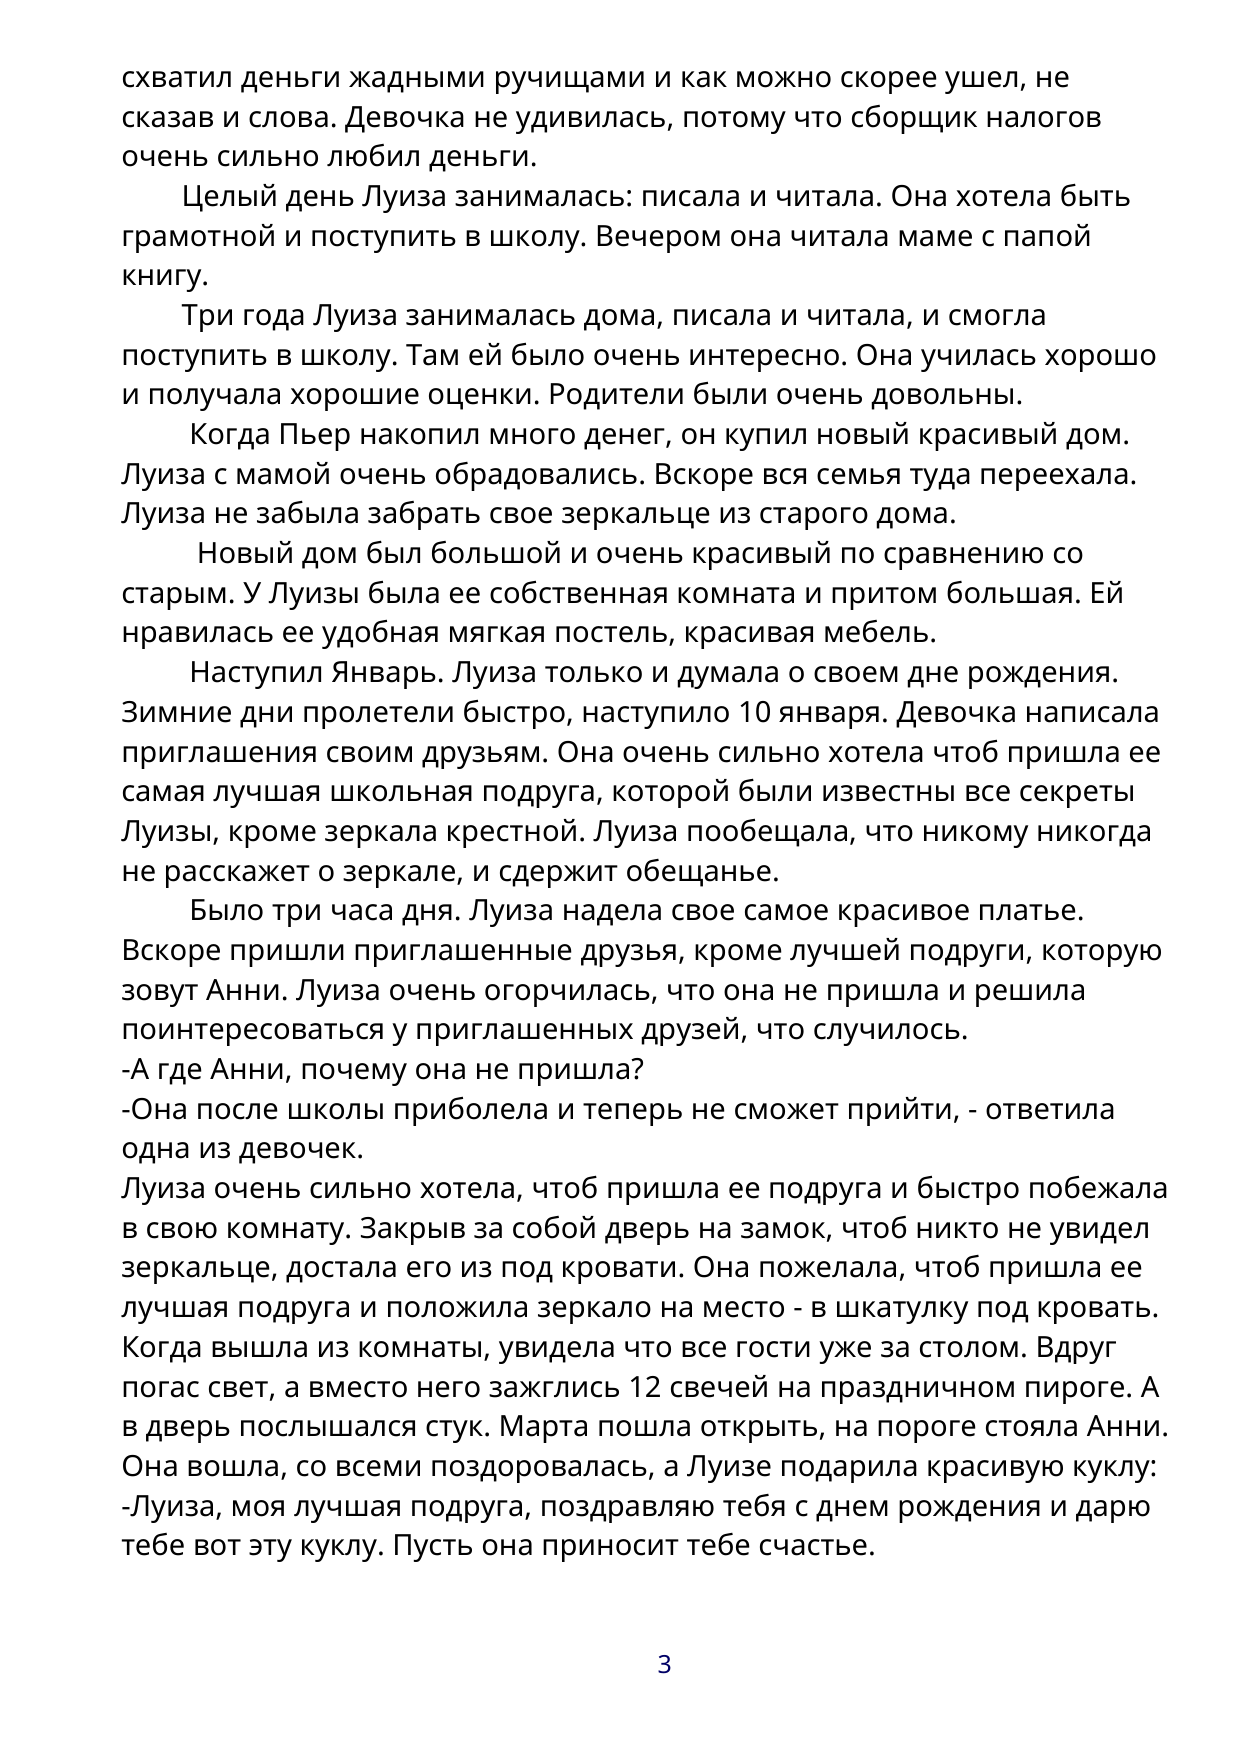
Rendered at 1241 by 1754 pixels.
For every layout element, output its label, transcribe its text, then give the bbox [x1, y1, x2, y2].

text Было три часа дня. Луиза надела свое самое красивое платье. Вскоре пришли приглашенные друзья, кроме лучшей подруги, которую зовут Анни. Луиза очень огорчилась, что она не пришла и решила поинтересоваться у приглашенных друзей, что случилось. [121, 889, 1171, 1048]
text Луиза очень сильно хотела, чтоб пришла ее подруга и быстро побежала в свою комнату. Закрыв за собой дверь на замок, чтоб никто не увидел зеркальце, достала его из под кровати. Она пожелала, чтоб пришла ее лучшая подруга и положила зеркало на место - в шкатулку под кровать. Когда вышла из комнаты, увидела что все гости уже за столом. Вдруг погас свет, а вместо него зажглись 12 свечей на праздничном пироге. А в дверь послышался стук. Марта пошла открыть, на пороге стояла Анни. Она вошла, со всеми поздоровалась, а Луизе подарила красивую куклу: [121, 1167, 1171, 1485]
text -Луиза, моя лучшая подруга, поздравляю тебя с днем рождения и дарю тебе вот эту куклу. Пусть она приносит тебе счастье. [121, 1485, 1171, 1564]
text Новый дом был большой и очень красивый по сравнению со старым. У Луизы была ее собственная комната и притом большая. Ей нравилась ее удобная мягкая постель, красивая мебель. [121, 532, 1171, 651]
text -А где Анни, почему она не пришла? [121, 1048, 1171, 1088]
text Когда Пьер накопил много денег, он купил новый красивый дом. Луиза с мамой очень обрадовались. Вскоре вся семья туда переехала. Луиза не забыла забрать свое зеркальце из старого дома. [121, 413, 1171, 532]
text Наступил Январь. Луиза только и думала о своем дне рождения. Зимние дни пролетели быстро, наступило 10 января. Девочка написала приглашения своим друзьям. Она очень сильно хотела чтоб пришла ее самая лучшая школьная подруга, которой были известны все секреты Луизы, кроме зеркала крестной. Луиза пообещала, что никому никогда не расскажет о зеркале, и сдержит обещанье. [121, 651, 1171, 889]
text Целый день Луиза занималась: писала и читала. Она хотела быть грамотной и поступить в школу. Вечером она читала маме с папой книгу. [121, 175, 1171, 294]
text -Она после школы приболела и теперь не сможет прийти, - ответила одна из девочек. [121, 1088, 1171, 1167]
text Три года Луиза занималась дома, писала и читала, и смогла поступить в школу. Там ей было очень интересно. Она училась хорошо и получала хорошие оценки. Родители были очень довольны. [121, 294, 1171, 413]
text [121, 56, 1171, 175]
